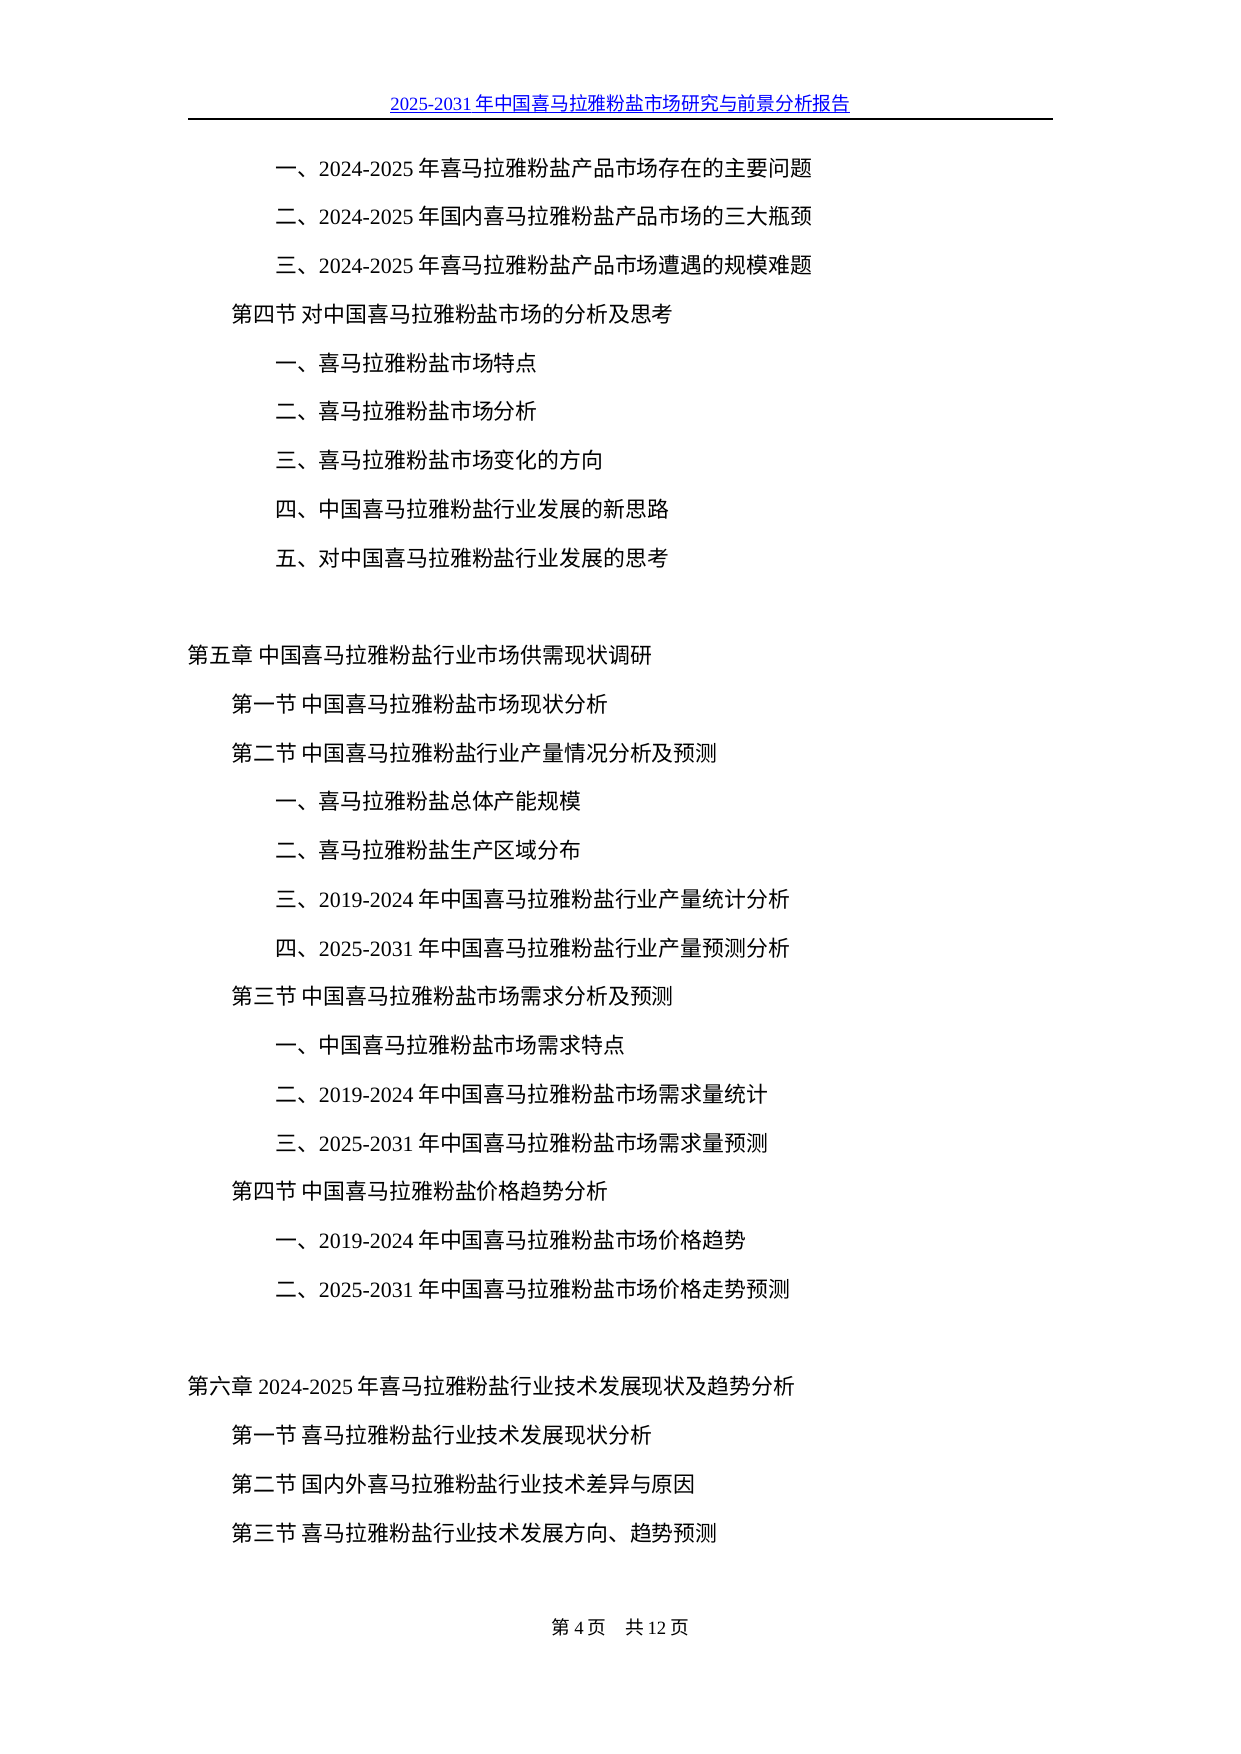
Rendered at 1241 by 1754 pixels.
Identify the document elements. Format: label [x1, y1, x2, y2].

text [187, 150, 1053, 1548]
